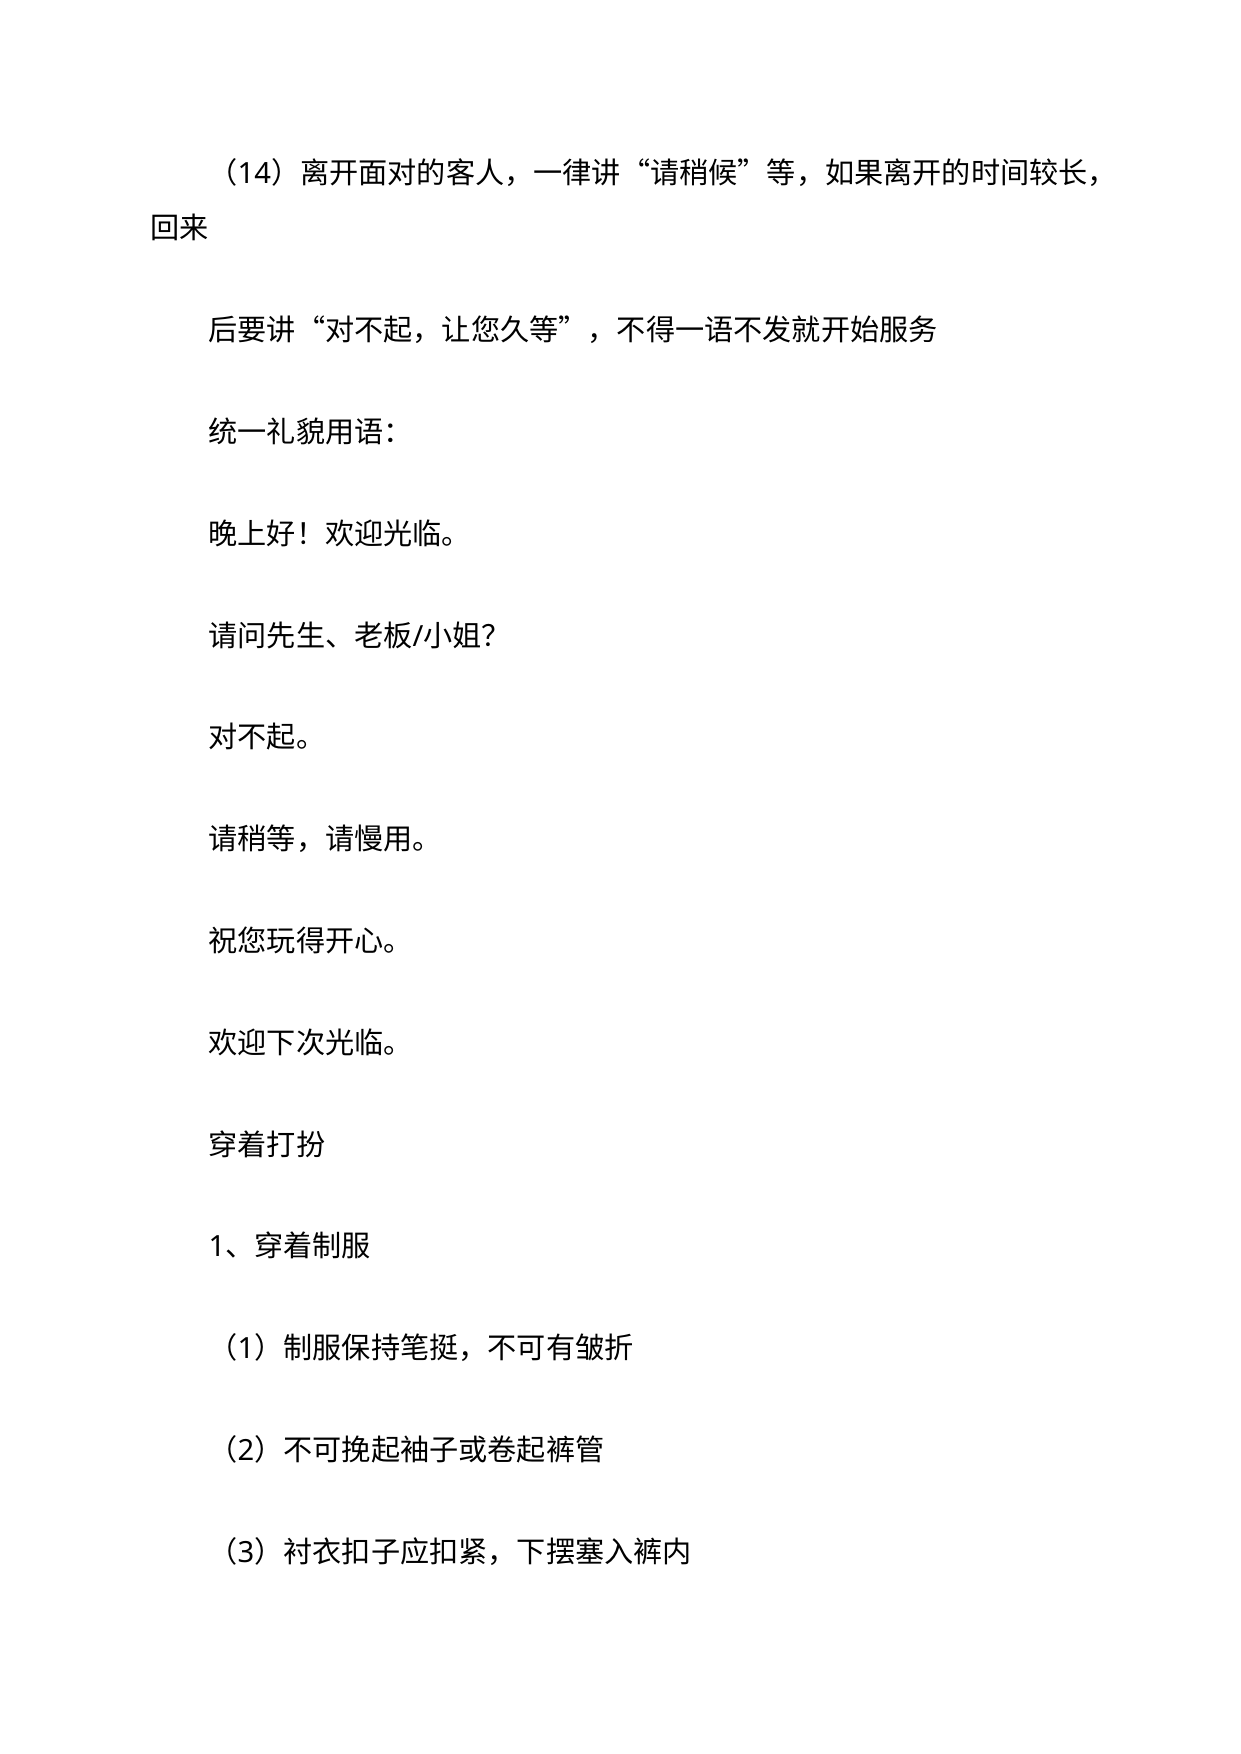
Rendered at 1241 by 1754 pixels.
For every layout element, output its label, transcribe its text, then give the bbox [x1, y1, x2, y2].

text 请问先生、老板/小姐？ [150, 612, 1090, 654]
text 祝您玩得开心。 [150, 918, 1090, 960]
text 1、穿着制服 [150, 1223, 1090, 1265]
text 晚上好！欢迎光临。 [150, 510, 1090, 553]
text （1）制服保持笔挺，不可有皱折 [150, 1325, 1090, 1367]
text 统一礼貌用语： [150, 408, 1090, 451]
text 欢迎下次光临。 [150, 1019, 1090, 1062]
text 后要讲“对不起，让您久等”，不得一语不发就开始服务 [150, 307, 1090, 349]
text 请稍等，请慢用。 [150, 816, 1090, 858]
text （14）离开面对的客人，一律讲“请稍候”等，如果离开的时间较长，回来 [150, 150, 1090, 247]
text （3）衬衣扣子应扣紧，下摆塞入裤内 [150, 1529, 1090, 1571]
text （2）不可挽起袖子或卷起裤管 [150, 1427, 1090, 1469]
text 对不起。 [150, 714, 1090, 756]
text 穿着打扮 [150, 1121, 1090, 1163]
